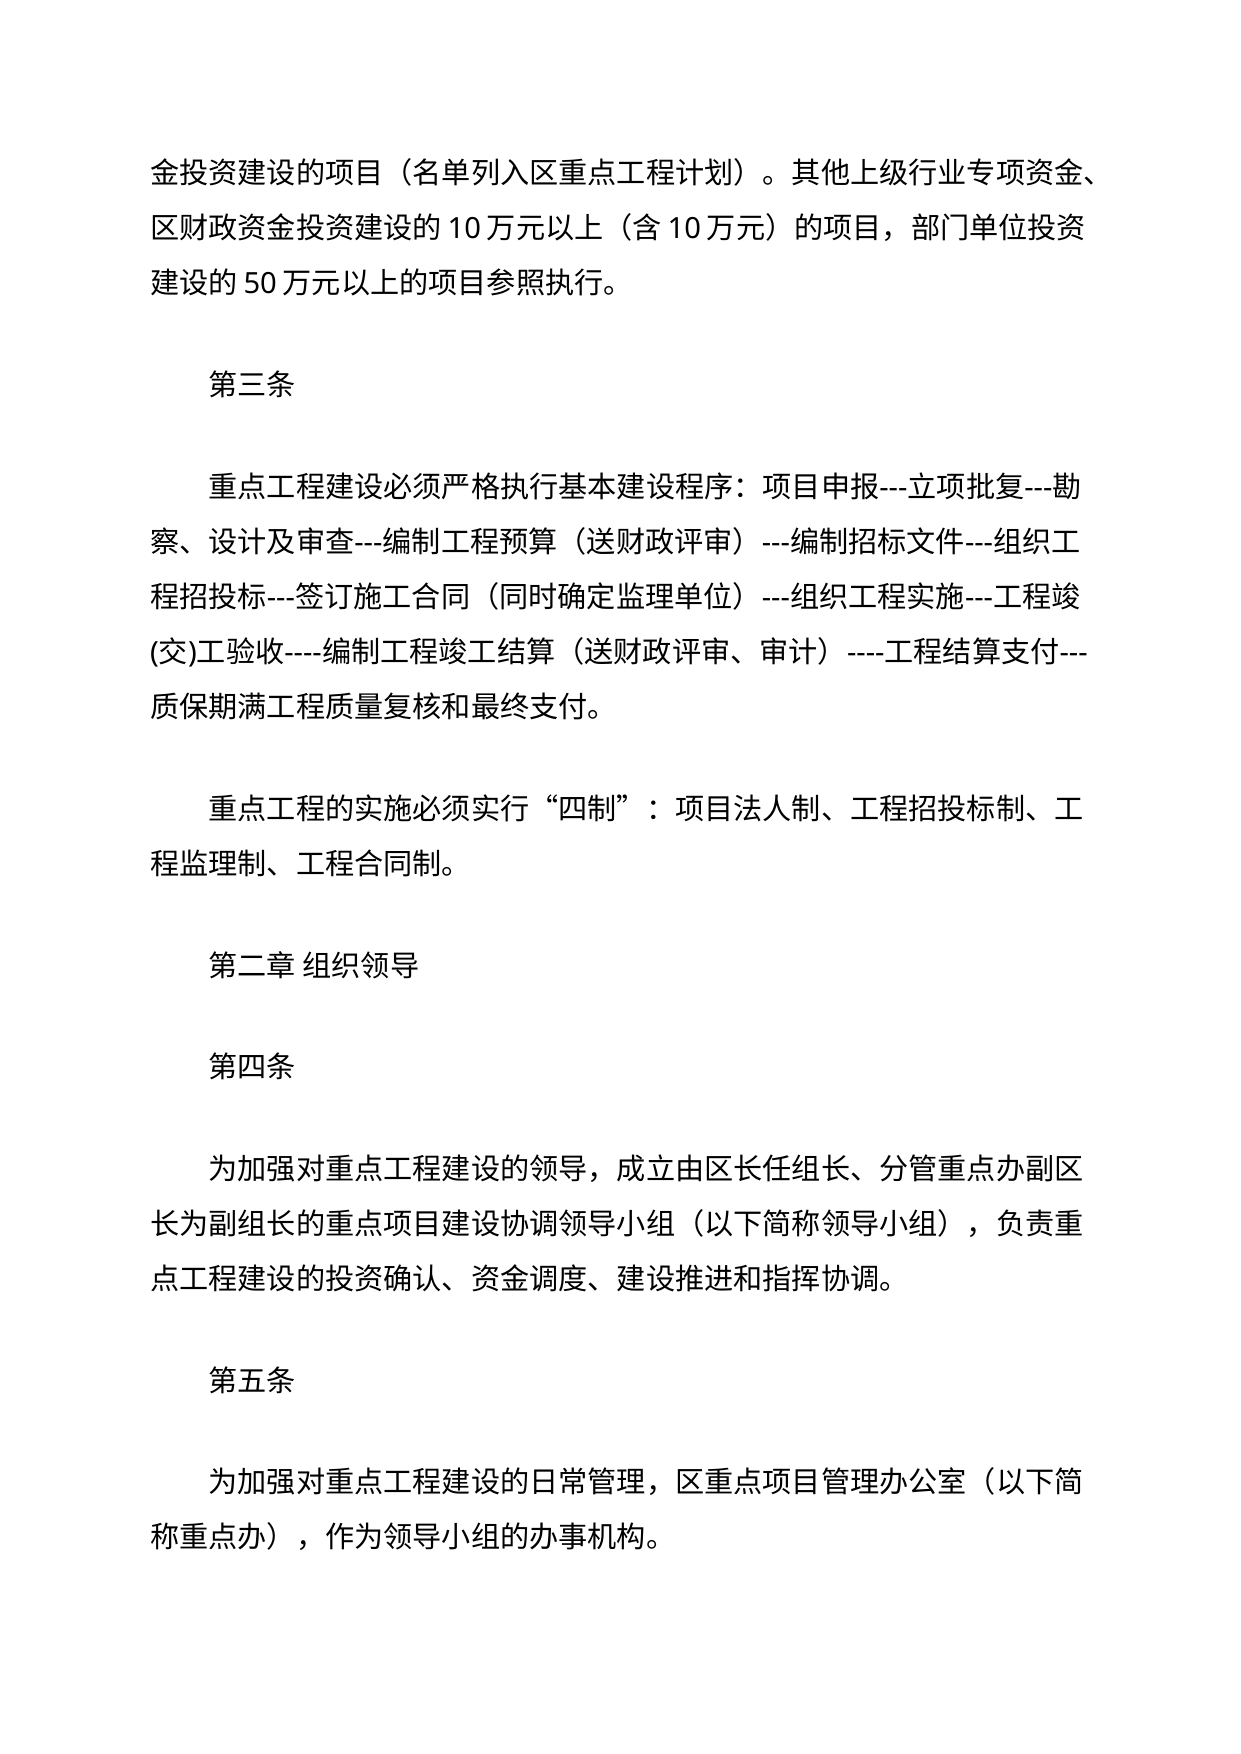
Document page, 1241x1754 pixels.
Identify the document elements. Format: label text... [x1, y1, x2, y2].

text 重点工程建设必须严格执行基本建设程序：项目申报---立项批复---勘察、设计及审查---编制工程预算（送财政评审）---编制招标文件---组织工程招投标---签订施工合同（同时确定监理单位）---组织工程实施---工程竣(交)工验收----编制工程竣工结算（送财政评审、审计）----工程结算支付---质保期满工程质量复核和最终支付。 [150, 464, 1090, 726]
text 重点工程的实施必须实行“四制”：项目法人制、工程招投标制、工程监理制、工程合同制。 [150, 785, 1090, 883]
text 为加强对重点工程建设的日常管理，区重点项目管理办公室（以下简称重点办），作为领导小组的办事机构。 [150, 1459, 1090, 1556]
text 第二章 组织领导 [150, 942, 1090, 984]
text 第三条 [150, 362, 1090, 404]
text 第五条 [150, 1357, 1090, 1399]
text 为加强对重点工程建设的领导，成立由区长任组长、分管重点办副区长为副组长的重点项目建设协调领导小组（以下简称领导小组），负责重点工程建设的投资确认、资金调度、建设推进和指挥协调。 [150, 1146, 1090, 1298]
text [150, 150, 1090, 302]
text 第四条 [150, 1044, 1090, 1086]
